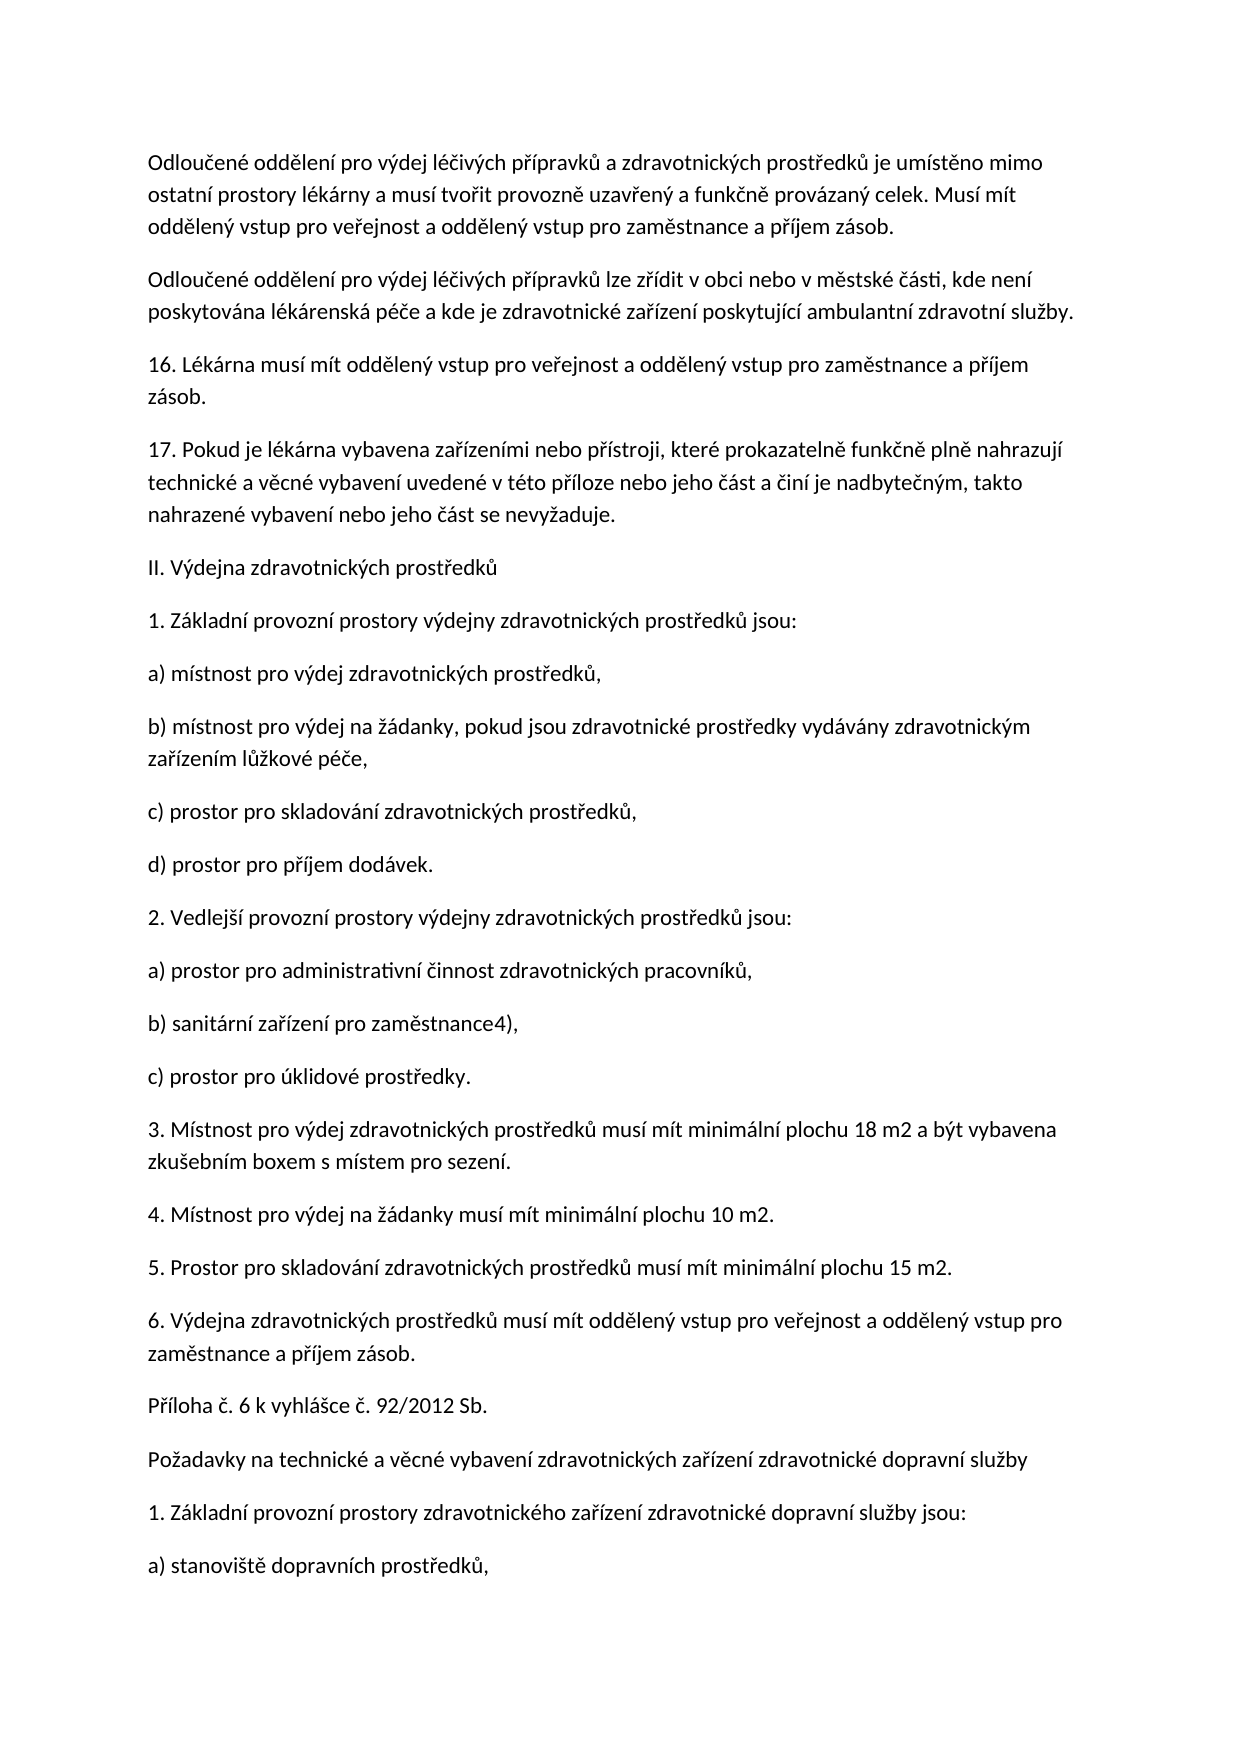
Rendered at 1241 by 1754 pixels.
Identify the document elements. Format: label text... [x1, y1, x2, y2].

text a) stanoviště dopravních prostředků, [148, 1551, 1093, 1579]
text a) prostor pro administrativní činnost zdravotnických pracovníků, [148, 956, 1093, 984]
text 16. Lékárna musí mít oddělený vstup pro veřejnost a oddělený vstup pro zaměstnance a příjem zásob. [148, 350, 1093, 410]
text Příloha č. 6 k vyhlášce č. 92/2012 Sb. [148, 1392, 1093, 1420]
text 3. Místnost pro výdej zdravotnických prostředků musí mít minimální plochu 18 m2 a být vybavena zkušebním boxem s místem pro sezení. [148, 1115, 1093, 1175]
text 5. Prostor pro skladování zdravotnických prostředků musí mít minimální plochu 15 m2. [148, 1253, 1093, 1281]
text Odloučené oddělení pro výdej léčivých přípravků lze zřídit v obci nebo v městské části, kde není poskytována lékárenská péče a kde je zdravotnické zařízení poskytující ambulantní zdravotní služby. [148, 265, 1093, 325]
text c) prostor pro úklidové prostředky. [148, 1062, 1093, 1090]
text b) místnost pro výdej na žádanky, pokud jsou zdravotnické prostředky vydávány zdravotnickým zařízením lůžkové péče, [148, 712, 1093, 772]
text 17. Pokud je lékárna vybavena zařízeními nebo přístroji, které prokazatelně funkčně plně nahrazují technické a věcné vybavení uvedené v této příloze nebo jeho část a činí je nadbytečným, takto nahrazené vybavení nebo jeho část se nevyžaduje. [148, 435, 1093, 528]
text d) prostor pro příjem dodávek. [148, 850, 1093, 878]
text II. Výdejna zdravotnických prostředků [148, 553, 1093, 581]
text 1. Základní provozní prostory výdejny zdravotnických prostředků jsou: [148, 606, 1093, 634]
text 2. Vedlejší provozní prostory výdejny zdravotnických prostředků jsou: [148, 903, 1093, 931]
text 1. Základní provozní prostory zdravotnického zařízení zdravotnické dopravní služby jsou: [148, 1498, 1093, 1526]
text b) sanitární zařízení pro zaměstnance4), [148, 1009, 1093, 1037]
text 6. Výdejna zdravotnických prostředků musí mít oddělený vstup pro veřejnost a oddělený vstup pro zaměstnance a příjem zásob. [148, 1306, 1093, 1367]
text c) prostor pro skladování zdravotnických prostředků, [148, 797, 1093, 825]
text Požadavky na technické a věcné vybavení zdravotnických zařízení zdravotnické dopravní služby [148, 1445, 1093, 1473]
text 4. Místnost pro výdej na žádanky musí mít minimální plochu 10 m2. [148, 1200, 1093, 1228]
text Odloučené oddělení pro výdej léčivých přípravků a zdravotnických prostředků je umístěno mimo ostatní prostory lékárny a musí tvořit provozně uzavřený a funkčně provázaný celek. Musí mít oddělený vstup pro veřejnost a oddělený vstup pro zaměstnance a příjem zásob. [148, 148, 1093, 240]
text a) místnost pro výdej zdravotnických prostředků, [148, 659, 1093, 687]
